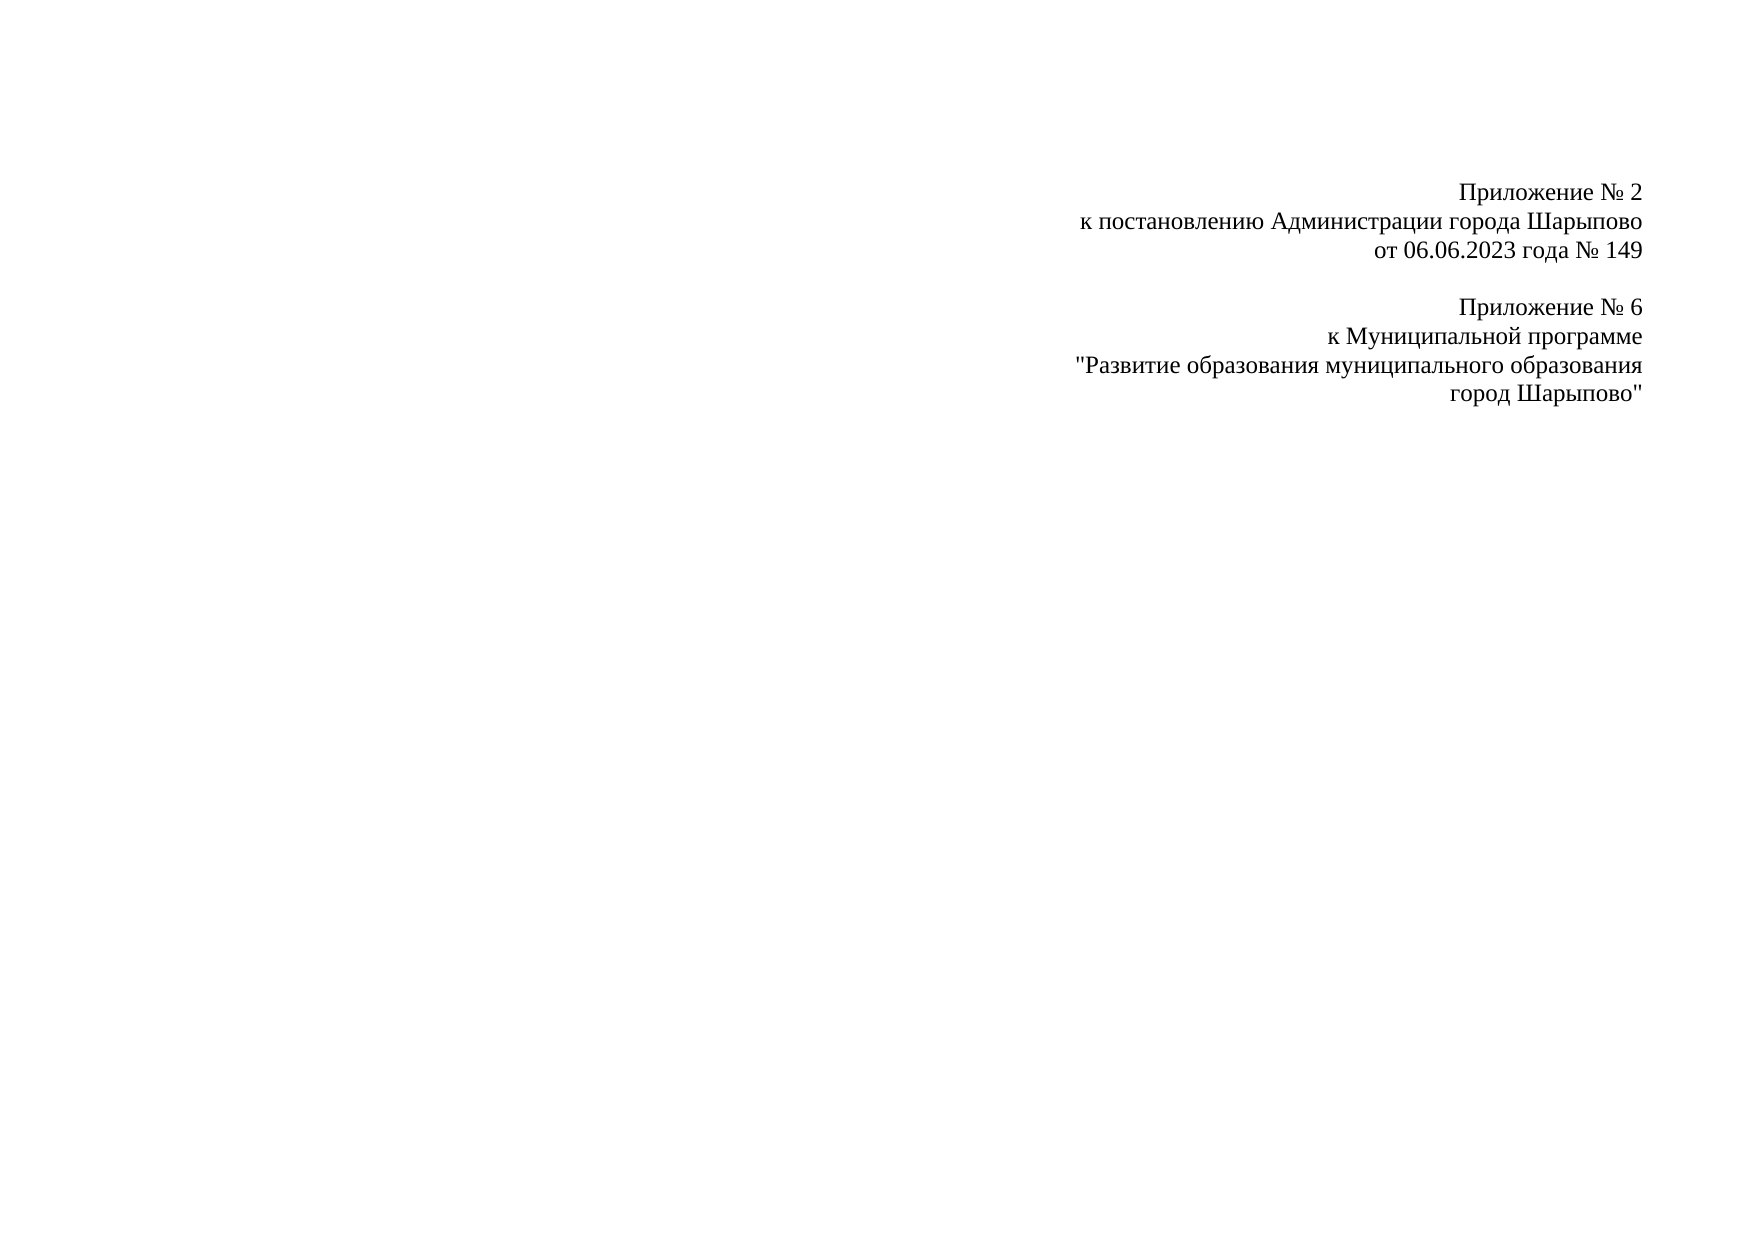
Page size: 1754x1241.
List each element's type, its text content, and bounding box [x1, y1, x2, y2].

table_header Приложение № 2 к постановлению Администрации города Шарыпово от 06.06.2023 года № 149 Приложение № 6 к Муниципальной программе "Развитие образования муниципального образования город Шарыпово" [71, 177, 1654, 453]
